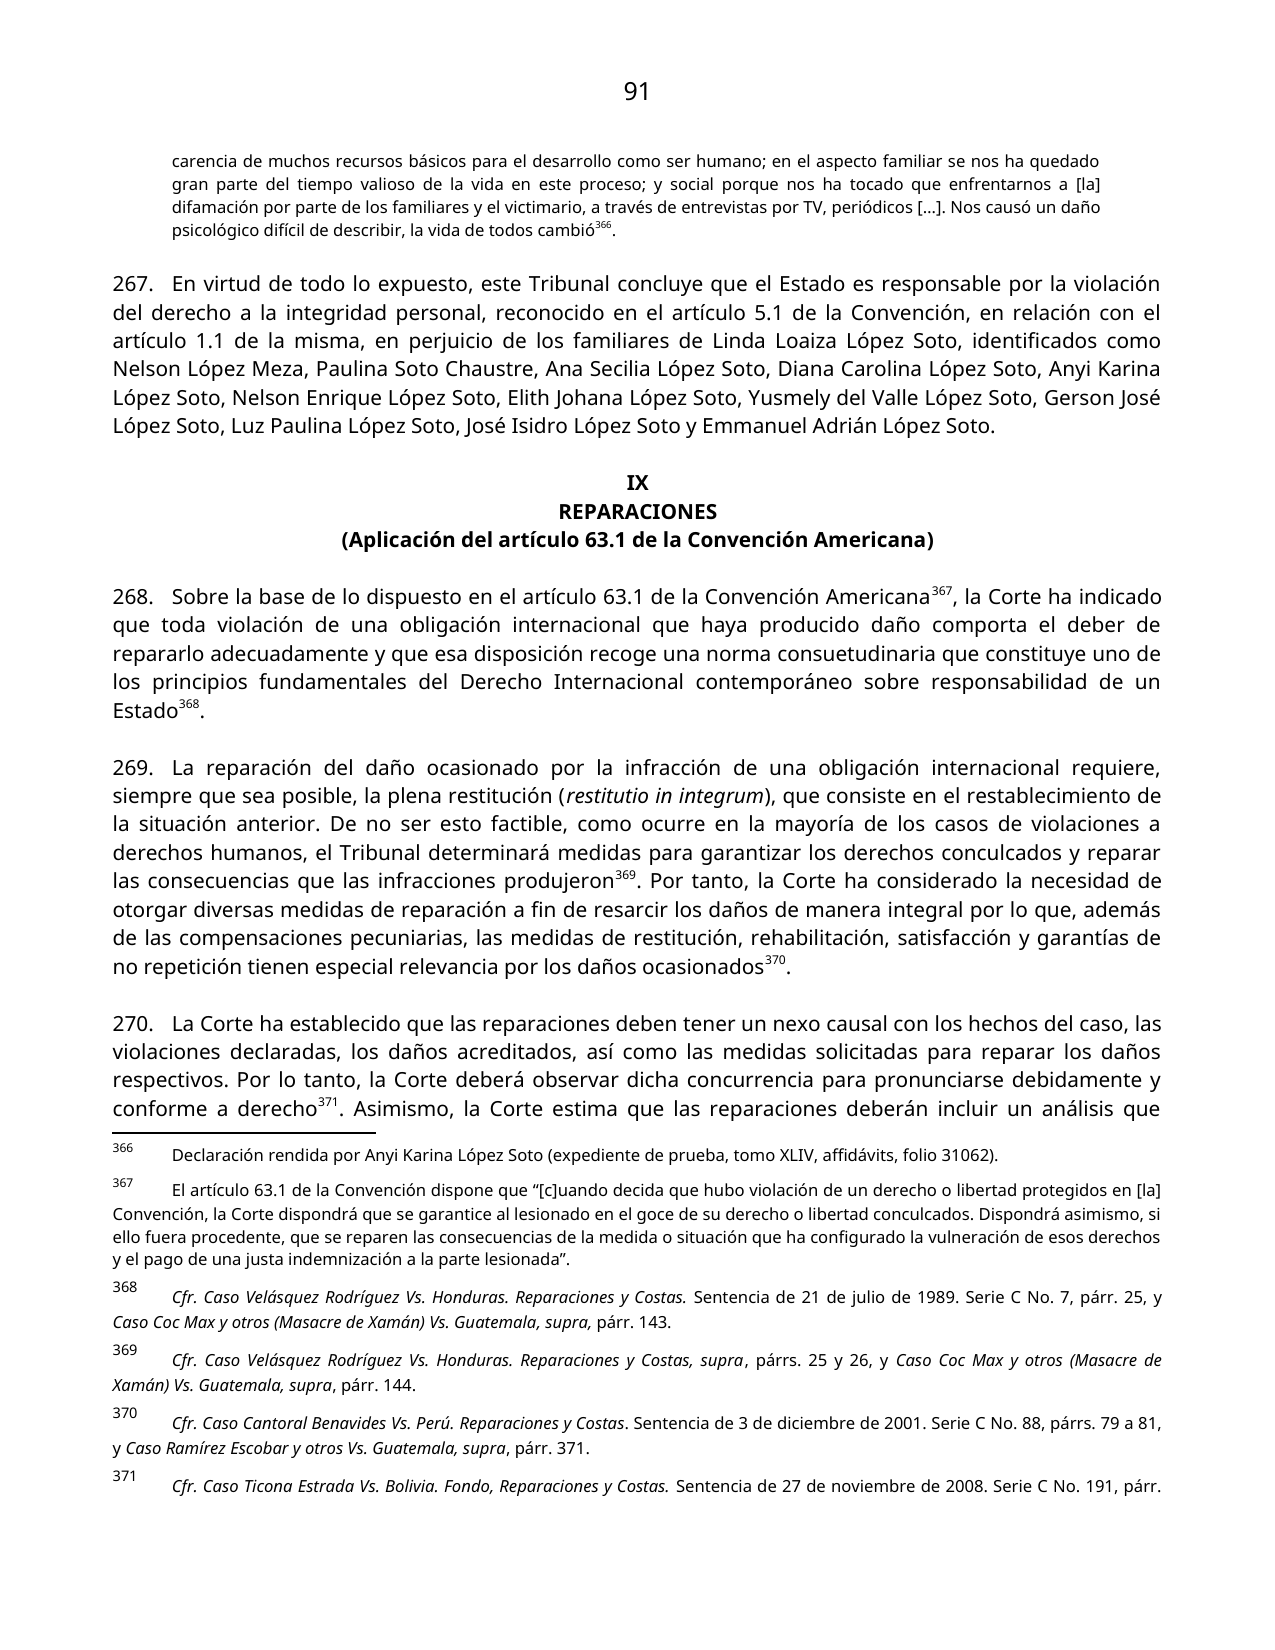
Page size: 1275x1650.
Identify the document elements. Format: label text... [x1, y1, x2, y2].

list La Corte ha establecido que las reparaciones deben tener un nexo causal con los hechos del caso, las violaciones declaradas, los daños acreditados, así como las medidas solicitadas para reparar los daños respectivos. Por lo tanto, la Corte deberá observar dicha concurrencia para pronunciarse debidamente y conforme a derecho. Asimismo, la Corte estima que las reparaciones deberán incluir un análisis que contemple no sólo el derecho de la víctima a obtener una reparación, sino que, además, incorpore una perspectiva de género, tanto en su formulación como en su implementación. [112, 1009, 1162, 1122]
list En virtud de todo lo expuesto, este Tribunal concluye que el Estado es responsable por la violación del derecho a la integridad personal, reconocido en el artículo 5.1 de la Convención, en relación con el artículo 1.1 de la misma, en perjuicio de los familiares de Linda Loaiza López Soto, identificados como Nelson López Meza, Paulina Soto Chaustre, Ana Secilia López Soto, Diana Carolina López Soto, Anyi Karina López Soto, Nelson Enrique López Soto, Elith Johana López Soto, Yusmely del Valle López Soto, Gerson José López Soto, Luz Paulina López Soto, José Isidro López Soto y Emmanuel Adrián López Soto. [112, 269, 1162, 440]
list Sobre la base de lo dispuesto en el artículo 63.1 de la Convención Americana, la Corte ha indicado que toda violación de una obligación internacional que haya producido daño comporta el deber de repararlo adecuadamente y que esa disposición recoge una norma consuetudinaria que constituye uno de los principios fundamentales del Derecho Internacional contemporáneo sobre responsabilidad de un Estado. [112, 582, 1162, 724]
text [172, 150, 1102, 241]
text IX REPARACIONES (Aplicación del artículo 63.1 de la Convención Americana) [112, 468, 1162, 554]
list La reparación del daño ocasionado por la infracción de una obligación internacional requiere, siempre que sea posible, la plena restitución (restitutio in integrum), que consiste en el restablecimiento de la situación anterior. De no ser esto factible, como ocurre en la mayoría de los casos de violaciones a derechos humanos, el Tribunal determinará medidas para garantizar los derechos conculcados y reparar las consecuencias que las infracciones produjeron. Por tanto, la Corte ha considerado la necesidad de otorgar diversas medidas de reparación a fin de resarcir los daños de manera integral por lo que, además de las compensaciones pecuniarias, las medidas de restitución, rehabilitación, satisfacción y garantías de no repetición tienen especial relevancia por los daños ocasionados. [112, 753, 1162, 980]
